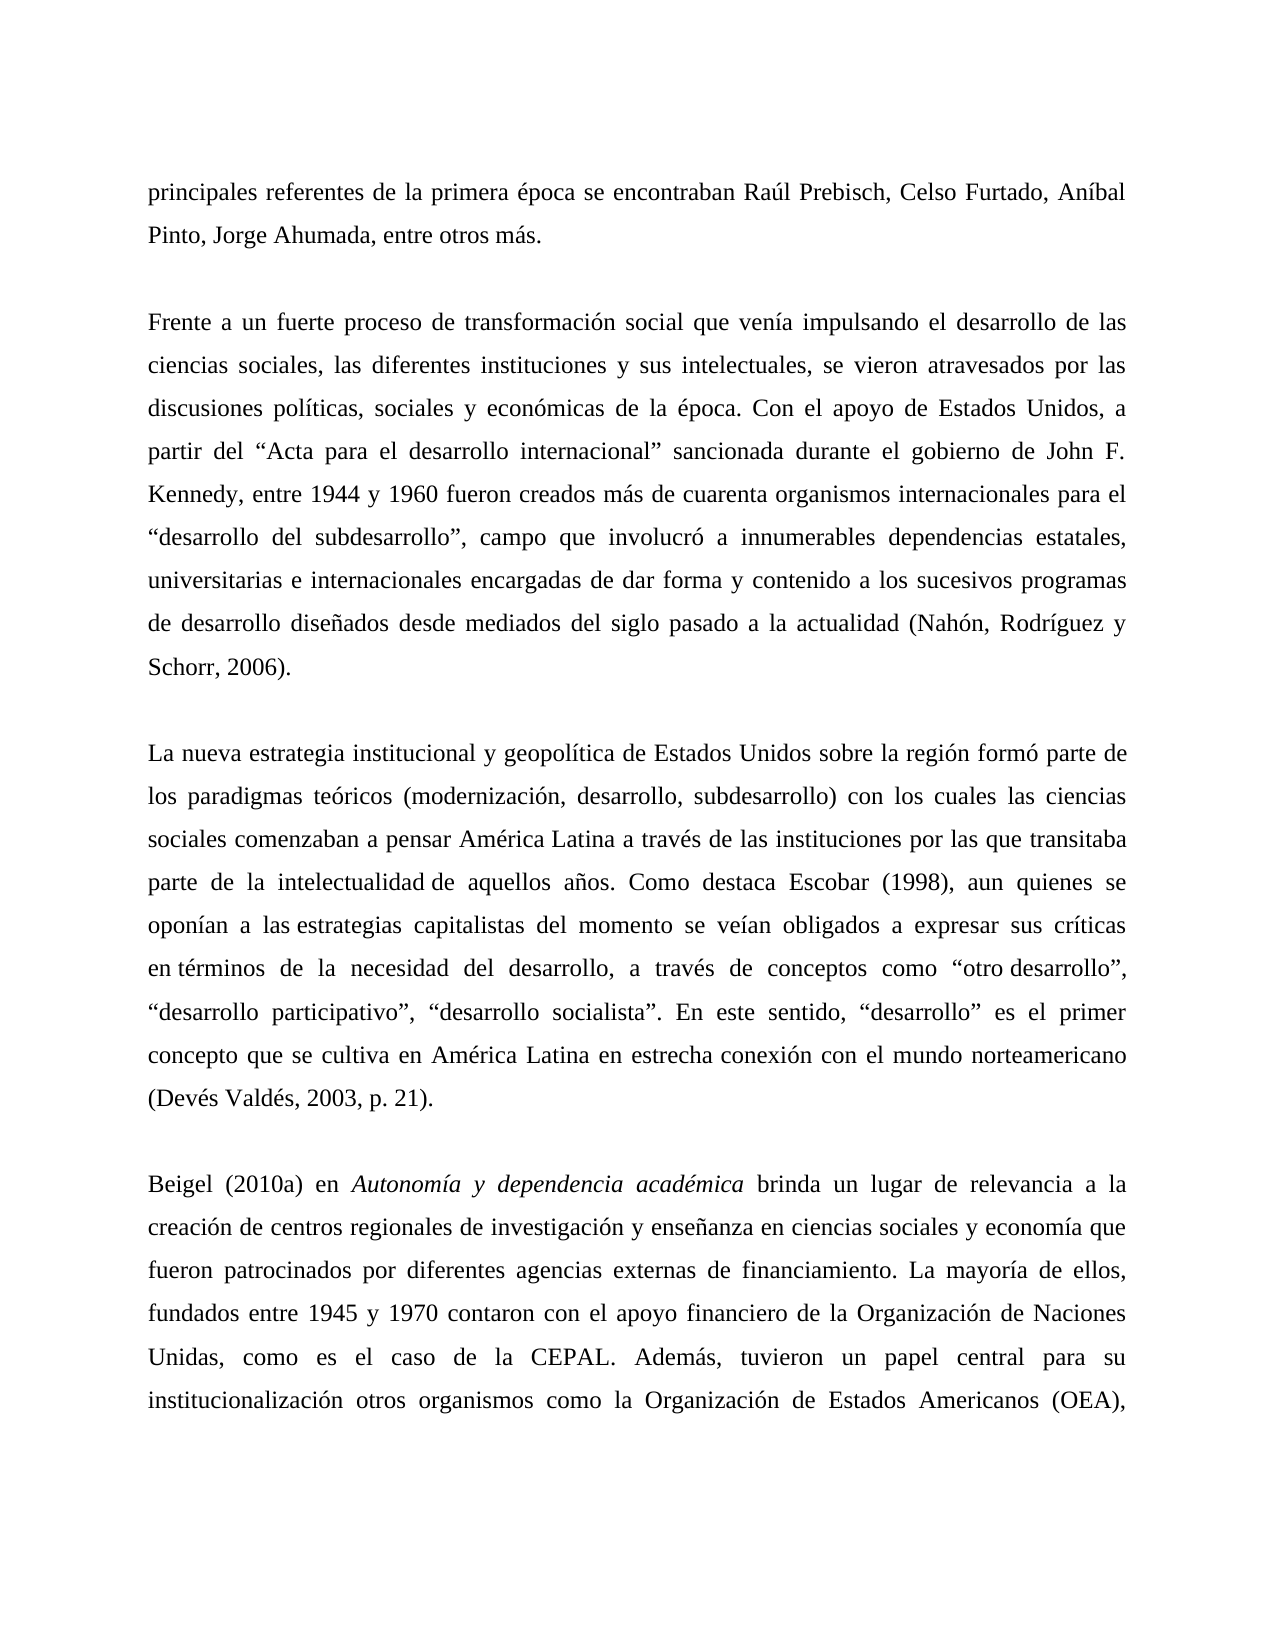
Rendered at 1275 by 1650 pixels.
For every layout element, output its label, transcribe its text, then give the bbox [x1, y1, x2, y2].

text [148, 177, 1127, 249]
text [148, 1169, 1127, 1413]
text Frente a un fuerte proceso de transformación social que venía impulsando el desarrollo de las ciencias sociales, las diferentes instituciones y sus intelectuales, se vieron atravesados por las discusiones políticas, sociales y económicas de la época. Con el apoyo de Estados Unidos, a partir del “Acta para el desarrollo internacional” sancionada durante el gobierno de John F. Kennedy, entre 1944 y 1960 fueron creados más de cuarenta organismos internacionales para el “desarrollo del subdesarrollo”, campo que involucró a innumerables dependencias estatales, universitarias e internacionales encargadas de dar forma y contenido a los sucesivos programas de desarrollo diseñados desde mediados del siglo pasado a la actualidad (Nahón, Rodríguez y Schorr, 2006). [148, 307, 1127, 680]
text La nueva estrategia institucional y geopolítica de Estados Unidos sobre la región formó parte de los paradigmas teóricos (modernización, desarrollo, subdesarrollo) con los cuales las ciencias sociales comenzaban a pensar América Latina a través de las instituciones por las que transitaba parte de la intelectualidad de aquellos años. Como destaca Escobar (1998), aun quienes se oponían a las estrategias capitalistas del momento se veían obligados a expresar sus críticas en términos de la necesidad del desarrollo, a través de conceptos como “otro desarrollo”, “desarrollo participativo”, “desarrollo socialista”. En este sentido, “desarrollo” es el primer concepto que se cultiva en América Latina en estrecha conexión con el mundo norteamericano (Devés Valdés, 2003, p. 21). [148, 738, 1127, 1112]
